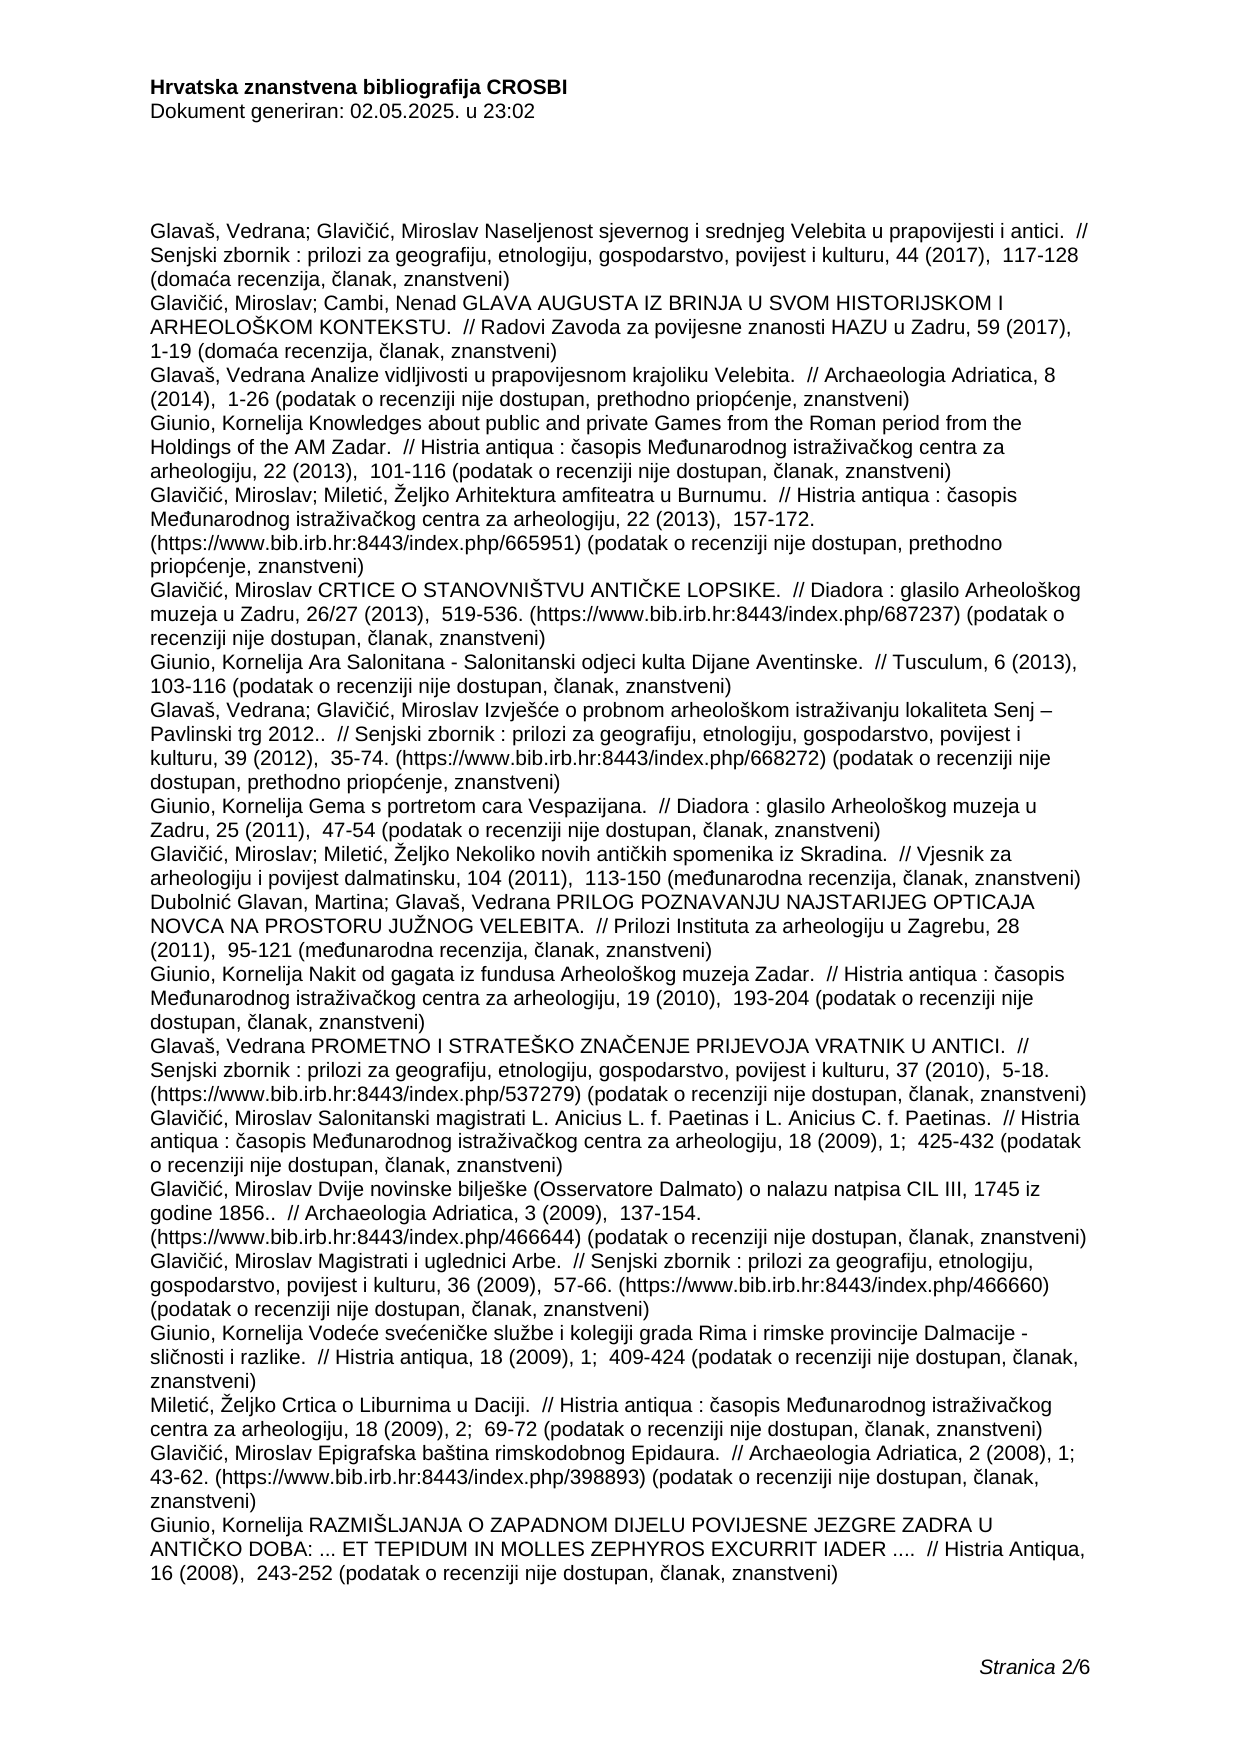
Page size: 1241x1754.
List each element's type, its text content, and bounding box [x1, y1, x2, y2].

text Glavičić, Miroslav [150, 578, 1090, 650]
text Glavičić, Miroslav [150, 1177, 1090, 1249]
text Giunio, Kornelija [150, 411, 1090, 482]
text Glavičić, Miroslav [150, 1105, 1090, 1177]
text Miletić, Željko [150, 1393, 1090, 1441]
text Giunio, Kornelija [150, 650, 1090, 698]
text Glavaš, Vedrana; Glavičić, Miroslav [150, 698, 1090, 794]
text Giunio, Kornelija [150, 1513, 1090, 1584]
text Glavaš, Vedrana [150, 363, 1090, 411]
text Glavaš, Vedrana; Glavičić, Miroslav [150, 219, 1090, 291]
text Glavičić, Miroslav [150, 1441, 1090, 1513]
text Dubolnić Glavan, Martina; Glavaš, Vedrana [150, 890, 1090, 962]
text Glavičić, Miroslav; Cambi, Nenad [150, 291, 1090, 363]
text Giunio, Kornelija [150, 962, 1090, 1033]
text Glavaš, Vedrana [150, 1033, 1090, 1105]
text Giunio, Kornelija [150, 1321, 1090, 1393]
text Glavičić, Miroslav; Miletić, Željko [150, 842, 1090, 890]
text Glavičić, Miroslav; Miletić, Željko [150, 482, 1090, 578]
text Giunio, Kornelija [150, 794, 1090, 842]
text Glavičić, Miroslav [150, 1249, 1090, 1321]
